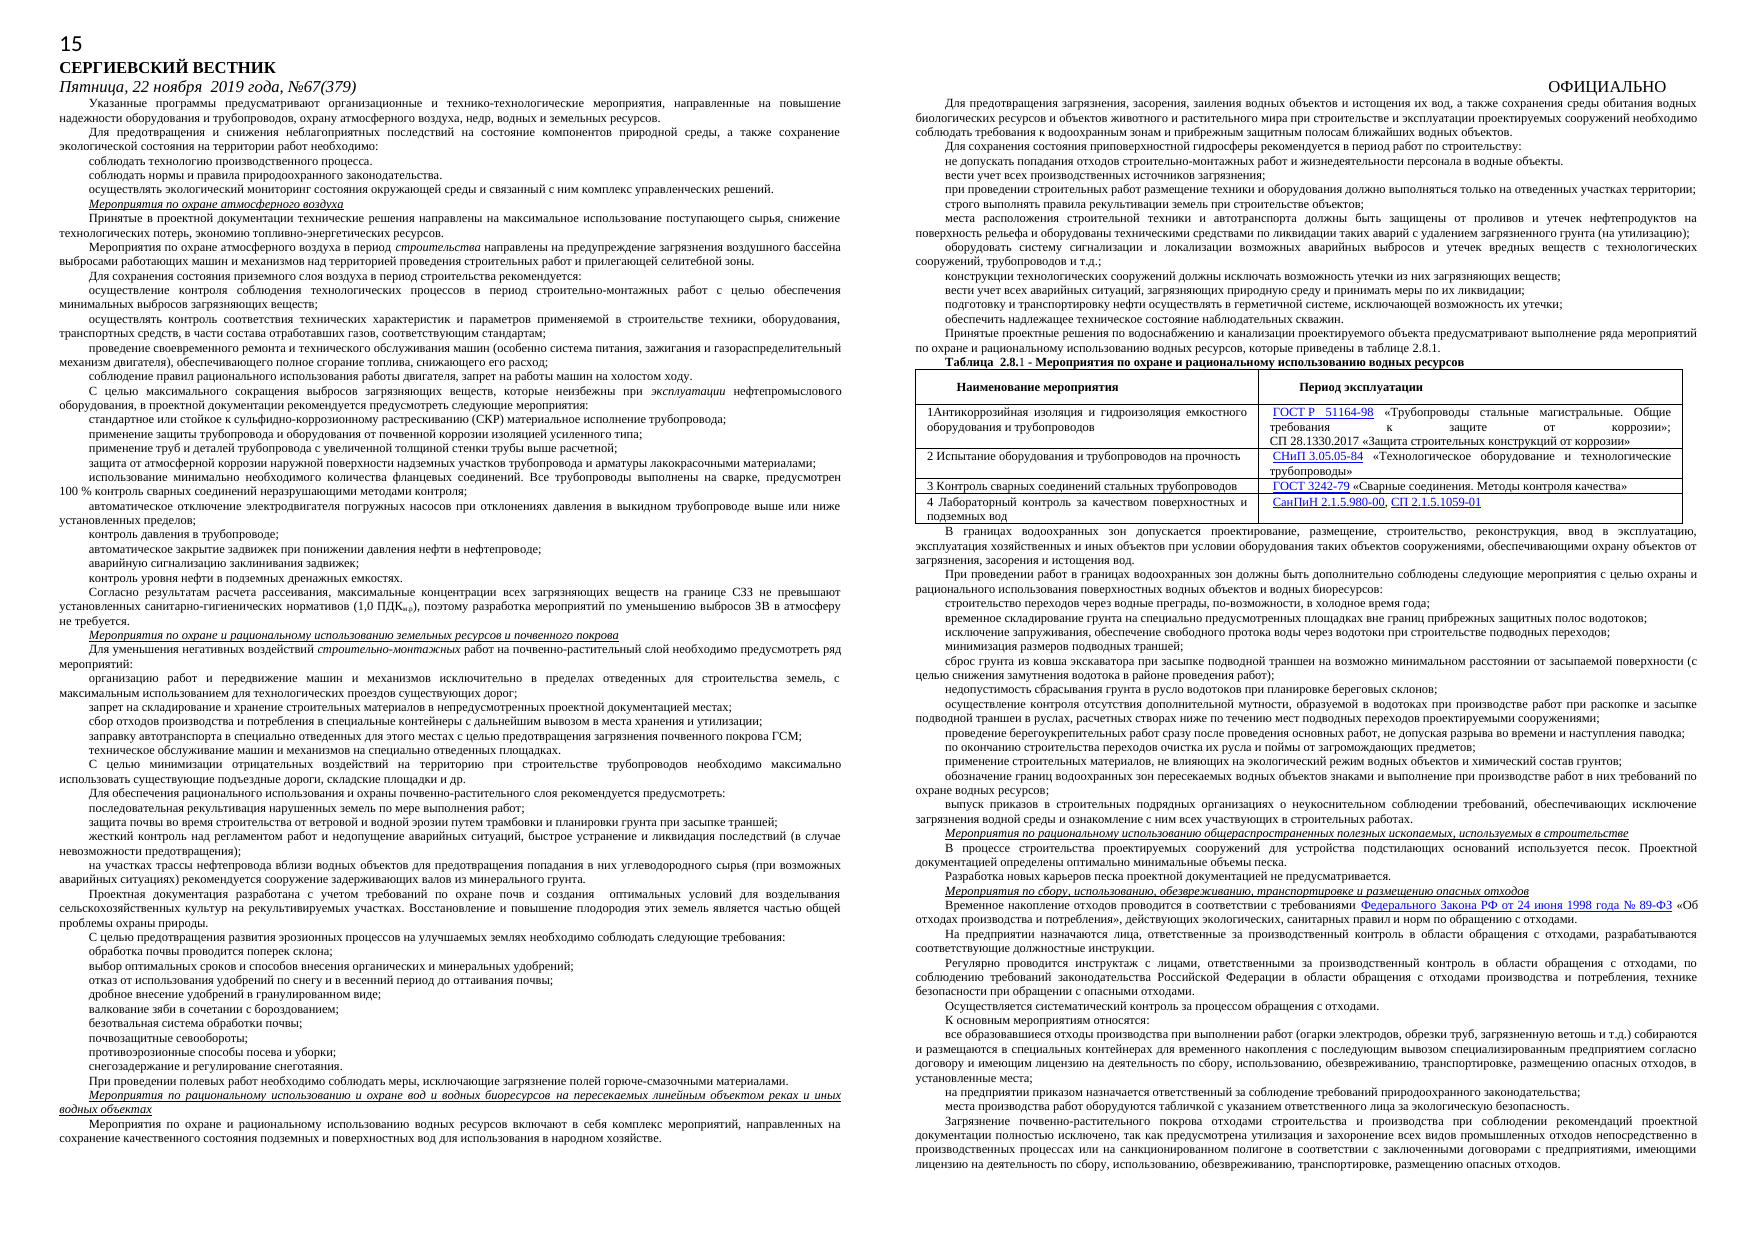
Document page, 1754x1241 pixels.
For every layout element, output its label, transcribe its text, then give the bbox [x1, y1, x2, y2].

text защита от атмосферной коррозии наружной поверхности надземных участков трубопровода и арматуры лакокрасочными материалами; [59, 455, 842, 470]
text контроль уровня нефти в подземных дренажных емкостях. [59, 570, 842, 585]
text выбор оптимальных сроков и способов внесения органических и минеральных удобрений; [59, 958, 842, 973]
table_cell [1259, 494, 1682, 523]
text автоматическое отключение электродвигателя погружных насосов при отклонениях давления в выкидном трубопроводе выше или ниже установленных пределов; [59, 498, 842, 527]
text Для обеспечения рационального использования и охраны почвенно-растительного слоя рекомендуется предусмотреть: [59, 786, 842, 800]
text обработка почвы проводится поперек склона; [59, 944, 842, 958]
text К основным мероприятиям относятся: [915, 1013, 1698, 1027]
text стандартное или стойкое к сульфидно-коррозионному растрескиванию (СКР) материальное исполнение трубопровода; [59, 412, 842, 427]
text оборудовать систему сигнализации и локализации возможных аварийных выбросов и утечек вредных веществ с технологических сооружений, трубопроводов и т.д.; [915, 240, 1698, 268]
text конструкции технологических сооружений должны исключать возможность утечки из них загрязняющих веществ; [915, 268, 1698, 283]
text Для предотвращения загрязнения, засорения, заиления водных объектов и истощения их вод, а также сохранения среды обитания водных биологических ресурсов и объектов животного и растительного мира при строительстве и эксплуатации проектируемых сооружений необходимо соблюдать требования к водоохранным зонам и прибрежным защитным полосам ближайших водных объектов. [915, 96, 1698, 139]
text применение строительных материалов, не влияющих на экологический режим водных объектов и химический состав грунтов; [915, 754, 1698, 768]
text вести учет всех аварийных ситуаций, загрязняющих природную среду и принимать меры по их ликвидации; [915, 283, 1698, 297]
text контроль давления в трубопроводе; [59, 527, 842, 542]
text Мероприятия по сбору, использованию, обезвреживанию, транспортировке и размещению опасных отходов [915, 883, 1698, 898]
text соблюдать технологию производственного процесса. [59, 153, 842, 168]
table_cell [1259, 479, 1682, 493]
text отказ от использования удобрений по снегу и в весенний период до оттаивания почвы; [59, 973, 842, 987]
text осуществлять контроль соответствия технических характеристик и параметров применяемой в строительстве техники, оборудования, транспортных средств, в части состава отработавших газов, соответствующим стандартам; [59, 312, 842, 340]
text не допускать попадания отходов строительно-монтажных работ и жизнедеятельности персонала в водные объекты. [915, 153, 1698, 168]
text организацию работ и передвижение машин и механизмов исключительно в пределах отведенных для строительства земель, с максимальным использованием для технологических проездов существующих дорог; [59, 671, 842, 700]
text В границах водоохранных зон допускается проектирование, размещение, строительство, реконструкция, ввод в эксплуатацию, эксплуатация хозяйственных и иных объектов при условии оборудования таких объектов сооружениями, обеспечивающими охрану объектов от загрязнения, засорения и истощения вод. [915, 524, 1698, 567]
text почвозащитные севообороты; [59, 1030, 842, 1045]
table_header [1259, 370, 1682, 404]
text применение защиты трубопровода и оборудования от почвенной коррозии изоляцией усиленного типа; [59, 427, 842, 441]
text проведение берегоукрепительных работ сразу после проведения основных работ, не допуская разрыва во времени и наступления паводка; [915, 725, 1698, 740]
text Согласно результатам расчета рассеивания, максимальные концентрации всех загрязняющих веществ на границе СЗЗ не превышают установленных санитарно-гигиенических нормативов (1,0 ПДКм.р), поэтому разработка мероприятий по уменьшению выбросов ЗВ в атмосферу не требуется. [59, 585, 842, 628]
text проведение своевременного ремонта и технического обслуживания машин (особенно система питания, зажигания и газораспределительный механизм двигателя), обеспечивающего полное сгорание топлива, снижающего его расход; [59, 340, 842, 369]
text осуществление контроля отсутствия дополнительной мутности, образуемой в водотоках при производстве работ при раскопке и засыпке подводной траншеи в руслах, расчетных створах ниже по течению мест подводных переходов проектируемыми сооружениями; [915, 697, 1698, 725]
text Временное накопление отходов проводится в соответствии с требованиями Федерального Закона РФ от 24 июня 1998 года № 89-ФЗ «Об отходах производства и потребления», действующих экологических, санитарных правил и норм по обращению с отходами. [915, 898, 1698, 927]
text Таблица 2.8.1 - Мероприятия по охране и рациональному использованию водных ресурсов [915, 355, 1698, 369]
text на участках трассы нефтепровода вблизи водных объектов для предотвращения попадания в них углеводородного сырья (при возможных аварийных ситуациях) рекомендуется сооружение задерживающих валов из минерального грунта. [59, 858, 842, 887]
text аварийную сигнализацию заклинивания задвижек; [59, 556, 842, 570]
text Разработка новых карьеров песка проектной документацией не предусматривается. [915, 869, 1698, 883]
text применение труб и деталей трубопровода с увеличенной толщиной стенки трубы выше расчетной; [59, 441, 842, 455]
text противоэрозионные способы посева и уборки; [59, 1045, 842, 1059]
text места расположения строительной техники и автотранспорта должны быть защищены от проливов и утечек нефтепродуктов на поверхность рельефа и оборудованы техническими средствами по ликвидации таких аварий с удалением загрязненного грунта (на утилизацию); [915, 211, 1698, 240]
text на предприятии приказом назначается ответственный за соблюдение требований природоохранного законодательства; [915, 1085, 1698, 1099]
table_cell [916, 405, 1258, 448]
text автоматическое закрытие задвижек при понижении давления нефти в нефтепроводе; [59, 542, 842, 556]
text Для сохранения состояния приповерхностной гидросферы рекомендуется в период работ по строительству: [915, 139, 1698, 153]
text обозначение границ водоохранных зон пересекаемых водных объектов знаками и выполнение при производстве работ в них требований по охране водных ресурсов; [915, 768, 1698, 797]
text Мероприятия по рациональному использованию и охране вод и водных биоресурсов на пересекаемых линейным объектом реках и иных водных объектах [59, 1088, 842, 1117]
text осуществление контроля соблюдения технологических процессов в период строительно-монтажных работ с целью обеспечения минимальных выбросов загрязняющих веществ; [59, 283, 842, 312]
text недопустимость сбрасывания грунта в русло водотоков при планировке береговых склонов; [915, 682, 1698, 697]
text запрет на складирование и хранение строительных материалов в непредусмотренных проектной документацией местах; [59, 700, 842, 714]
text С целью максимального сокращения выбросов загрязняющих веществ, которые неизбежны при эксплуатации нефтепромыслового оборудования, в проектной документации рекомендуется предусмотреть следующие мероприятия: [59, 383, 842, 412]
text по окончанию строительства переходов очистка их русла и поймы от загромождающих предметов; [915, 740, 1698, 754]
text Регулярно проводится инструктаж с лицами, ответственными за производственный контроль в области обращения с отходами, по соблюдению требований законодательства Российской Федерации в области обращения с отходами производства и потребления, технике безопасности при обращении с опасными отходами. [915, 955, 1698, 998]
text Мероприятия по рациональному использованию общераспространенных полезных ископаемых, используемых в строительстве [915, 826, 1698, 840]
text строго выполнять правила рекультивации земель при строительстве объектов; [915, 197, 1698, 211]
text последовательная рекультивация нарушенных земель по мере выполнения работ; [59, 800, 842, 815]
text подготовку и транспортировку нефти осуществлять в герметичной системе, исключающей возможность их утечки; [915, 297, 1698, 312]
text Загрязнение почвенно-растительного покрова отходами строительства и производства при соблюдении рекомендаций проектной документации полностью исключено, так как предусмотрена утилизация и захоронение всех видов промышленных отходов непосредственно в производственных процессах или на санкционированном полигоне в соответствии с заключенными договорами с предприятиями, имеющими лицензию на деятельность по сбору, использованию, обезвреживанию, транспортировке, размещению опасных отходов. [915, 1113, 1698, 1171]
text При проведении работ в границах водоохранных зон должны быть дополнительно соблюдены следующие мероприятия с целью охраны и рационального использования поверхностных водных объектов и водных биоресурсов: [915, 567, 1698, 596]
text исключение запруживания, обеспечение свободного протока воды через водотоки при строительстве подводных переходов; [915, 625, 1698, 639]
text дробное внесение удобрений в гранулированном виде; [59, 987, 842, 1002]
text С целью минимизации отрицательных воздействий на территорию при строительстве трубопроводов необходимо максимально использовать существующие подъездные дороги, складские площадки и др. [59, 757, 842, 786]
text заправку автотранспорта в специально отведенных для этого местах с целью предотвращения загрязнения почвенного покрова ГСМ; [59, 728, 842, 743]
text жесткий контроль над регламентом работ и недопущение аварийных ситуаций, быстрое устранение и ликвидация последствий (в случае невозможности предотвращения); [59, 829, 842, 858]
text сброс грунта из ковша экскаватора при засыпке подводной траншеи на возможно минимальном расстоянии от засыпаемой поверхности (с целью снижения замутнения водотока в районе проведения работ); [915, 653, 1698, 682]
text В процессе строительства проектируемых сооружений для устройства подстилающих оснований используется песок. Проектной документацией определены оптимально минимальные объемы песка. [915, 840, 1698, 869]
text Осуществляется систематический контроль за процессом обращения с отходами. [915, 998, 1698, 1013]
text На предприятии назначаются лица, ответственные за производственный контроль в области обращения с отходами, разрабатываются соответствующие должностные инструкции. [915, 927, 1698, 955]
text соблюдать нормы и правила природоохранного законодательства. [59, 168, 842, 182]
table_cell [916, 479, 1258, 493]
text вести учет всех производственных источников загрязнения; [915, 168, 1698, 182]
text Указанные программы предусматривают организационные и технико-технологические мероприятия, направленные на повышение надежности оборудования и трубопроводов, охрану атмосферного воздуха, недр, водных и земельных ресурсов. [59, 96, 842, 125]
text Мероприятия по охране атмосферного воздуха в период строительства направлены на предупреждение загрязнения воздушного бассейна выбросами работающих машин и механизмов над территорией проведения строительных работ и прилегающей селитебной зоны. [59, 240, 842, 268]
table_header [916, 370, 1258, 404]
text снегозадержание и регулирование снеготаяния. [59, 1059, 842, 1073]
text Мероприятия по охране атмосферного воздуха [59, 197, 842, 211]
text обеспечить надлежащее техническое состояние наблюдательных скважин. [915, 312, 1698, 326]
text При проведении полевых работ необходимо соблюдать меры, исключающие загрязнение полей горюче-смазочными материалами. [59, 1073, 842, 1088]
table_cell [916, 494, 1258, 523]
text использование минимально необходимого количества фланцевых соединений. Все трубопроводы выполнены на сварке, предусмотрен 100 % контроль сварных соединений неразрушающими методами контроля; [59, 470, 842, 498]
text осуществлять экологический мониторинг состояния окружающей среды и связанный с ним комплекс управленческих решений. [59, 182, 842, 197]
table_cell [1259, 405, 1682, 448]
text Для уменьшения негативных воздействий строительно-монтажных работ на почвенно-растительный слой необходимо предусмотреть ряд мероприятий: [59, 642, 842, 671]
text защита почвы во время строительства от ветровой и водной эрозии путем трамбовки и планировки грунта при засыпке траншей; [59, 815, 842, 829]
text временное складирование грунта на специально предусмотренных площадках вне границ прибрежных защитных полос водотоков; [915, 610, 1698, 625]
text соблюдение правил рационального использования работы двигателя, запрет на работы машин на холостом ходу. [59, 369, 842, 383]
text Принятые проектные решения по водоснабжению и канализации проектируемого объекта предусматривают выполнение ряда мероприятий по охране и рациональному использованию водных ресурсов, которые приведены в таблице 2.8.1. [915, 326, 1698, 355]
text минимизация размеров подводных траншей; [915, 639, 1698, 653]
text места производства работ оборудуются табличкой с указанием ответственного лица за экологическую безопасность. [915, 1099, 1698, 1113]
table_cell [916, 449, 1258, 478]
text Для сохранения состояния приземного слоя воздуха в период строительства рекомендуется: [59, 268, 842, 283]
text техническое обслуживание машин и механизмов на специально отведенных площадках. [59, 743, 842, 757]
text Мероприятия по охране и рациональному использованию земельных ресурсов и почвенного покрова [59, 628, 842, 642]
text безотвальная система обработки почвы; [59, 1016, 842, 1030]
text все образовавшиеся отходы производства при выполнении работ (огарки электродов, обрезки труб, загрязненную ветошь и т.д.) собираются и размещаются в специальных контейнерах для временного накопления с последующим вывозом специализированным предприятием согласно договору и имеющим лицензию на деятельность по сбору, использованию, обезвреживанию, транспортировке, размещению опасных отходов, в установленные места; [915, 1027, 1698, 1085]
text валкование зяби в сочетании с бороздованием; [59, 1002, 842, 1016]
text Мероприятия по охране и рациональному использованию водных ресурсов включают в себя комплекс мероприятий, направленных на сохранение качественного состояния подземных и поверхностных вод для использования в народном хозяйстве. [59, 1117, 842, 1145]
text Проектная документация разработана с учетом требований по охране почв и создания оптимальных условий для возделывания сельскохозяйственных культур на рекультивируемых участках. Восстановление и повышение плодородия этих земель является частью общей проблемы охраны природы. [59, 887, 842, 930]
text выпуск приказов в строительных подрядных организациях о неукоснительном соблюдении требований, обеспечивающих исключение загрязнения водной среды и ознакомление с ним всех участвующих в строительных работах. [915, 797, 1698, 826]
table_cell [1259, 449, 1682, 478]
text строительство переходов через водные преграды, по-возможности, в холодное время года; [915, 596, 1698, 610]
text при проведении строительных работ размещение техники и оборудования должно выполняться только на отведенных участках территории; [915, 182, 1698, 197]
text сбор отходов производства и потребления в специальные контейнеры с дальнейшим вывозом в места хранения и утилизации; [59, 714, 842, 728]
text Для предотвращения и снижения неблагоприятных последствий на состояние компонентов природной среды, а также сохранение экологической состояния на территории работ необходимо: [59, 125, 842, 153]
text С целью предотвращения развития эрозионных процессов на улучшаемых землях необходимо соблюдать следующие требования: [59, 930, 842, 944]
text Принятые в проектной документации технические решения направлены на максимальное использование поступающего сырья, снижение технологических потерь, экономию топливно-энергетических ресурсов. [59, 211, 842, 240]
